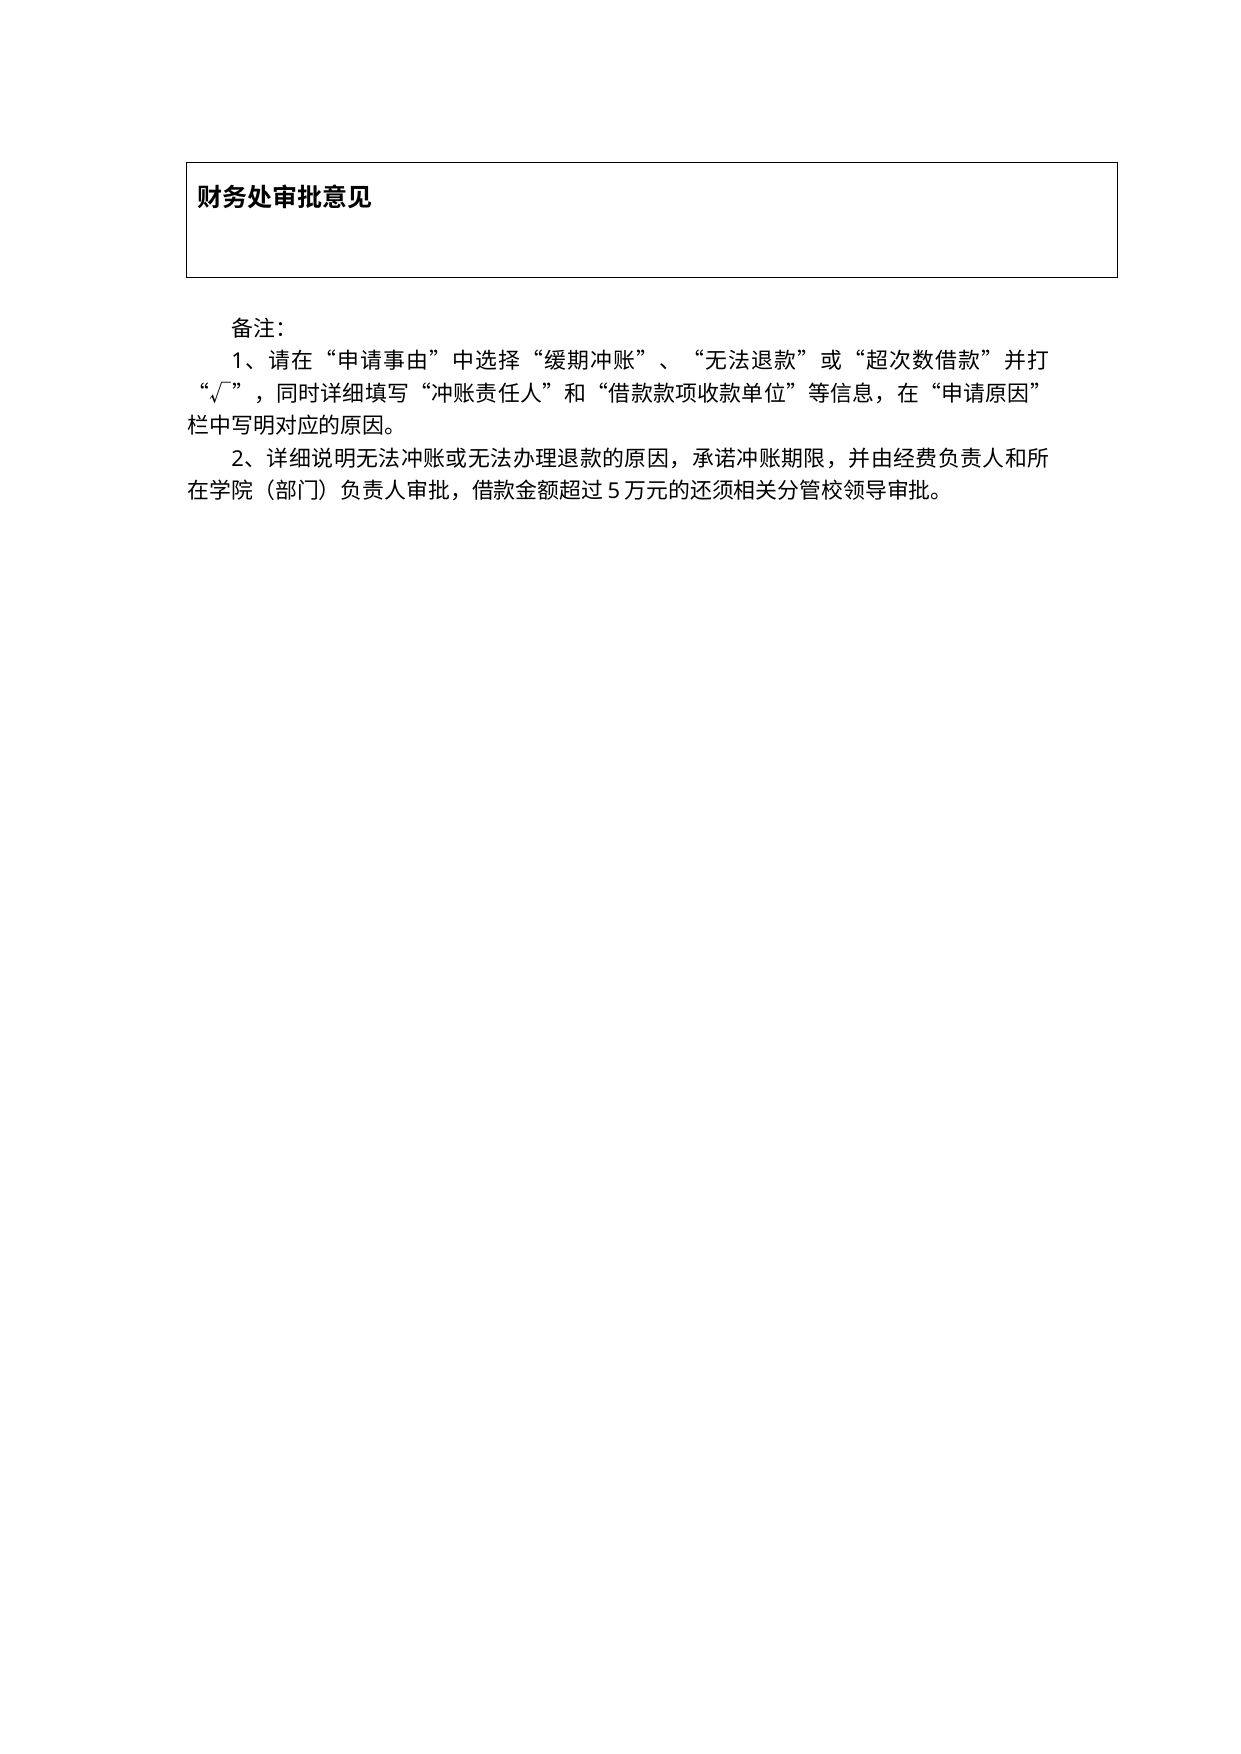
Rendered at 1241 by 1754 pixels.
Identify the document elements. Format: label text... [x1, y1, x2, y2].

text 备注： [187, 310, 1053, 343]
text 2、详细说明无法冲账或无法办理退款的原因，承诺冲账期限，并由经费负责人和所在学院（部门）负责人审批，借款金额超过5万元的还须相关分管校领导审批。 [187, 440, 1053, 505]
table_cell 财务处审批意见 [187, 163, 1117, 277]
text 1、请在“申请事由”中选择“缓期冲账”、“无法退款”或“超次数借款”并打“√”，同时详细填写“冲账责任人”和“借款款项收款单位”等信息，在“申请原因”栏中写明对应的原因。 [187, 343, 1053, 440]
